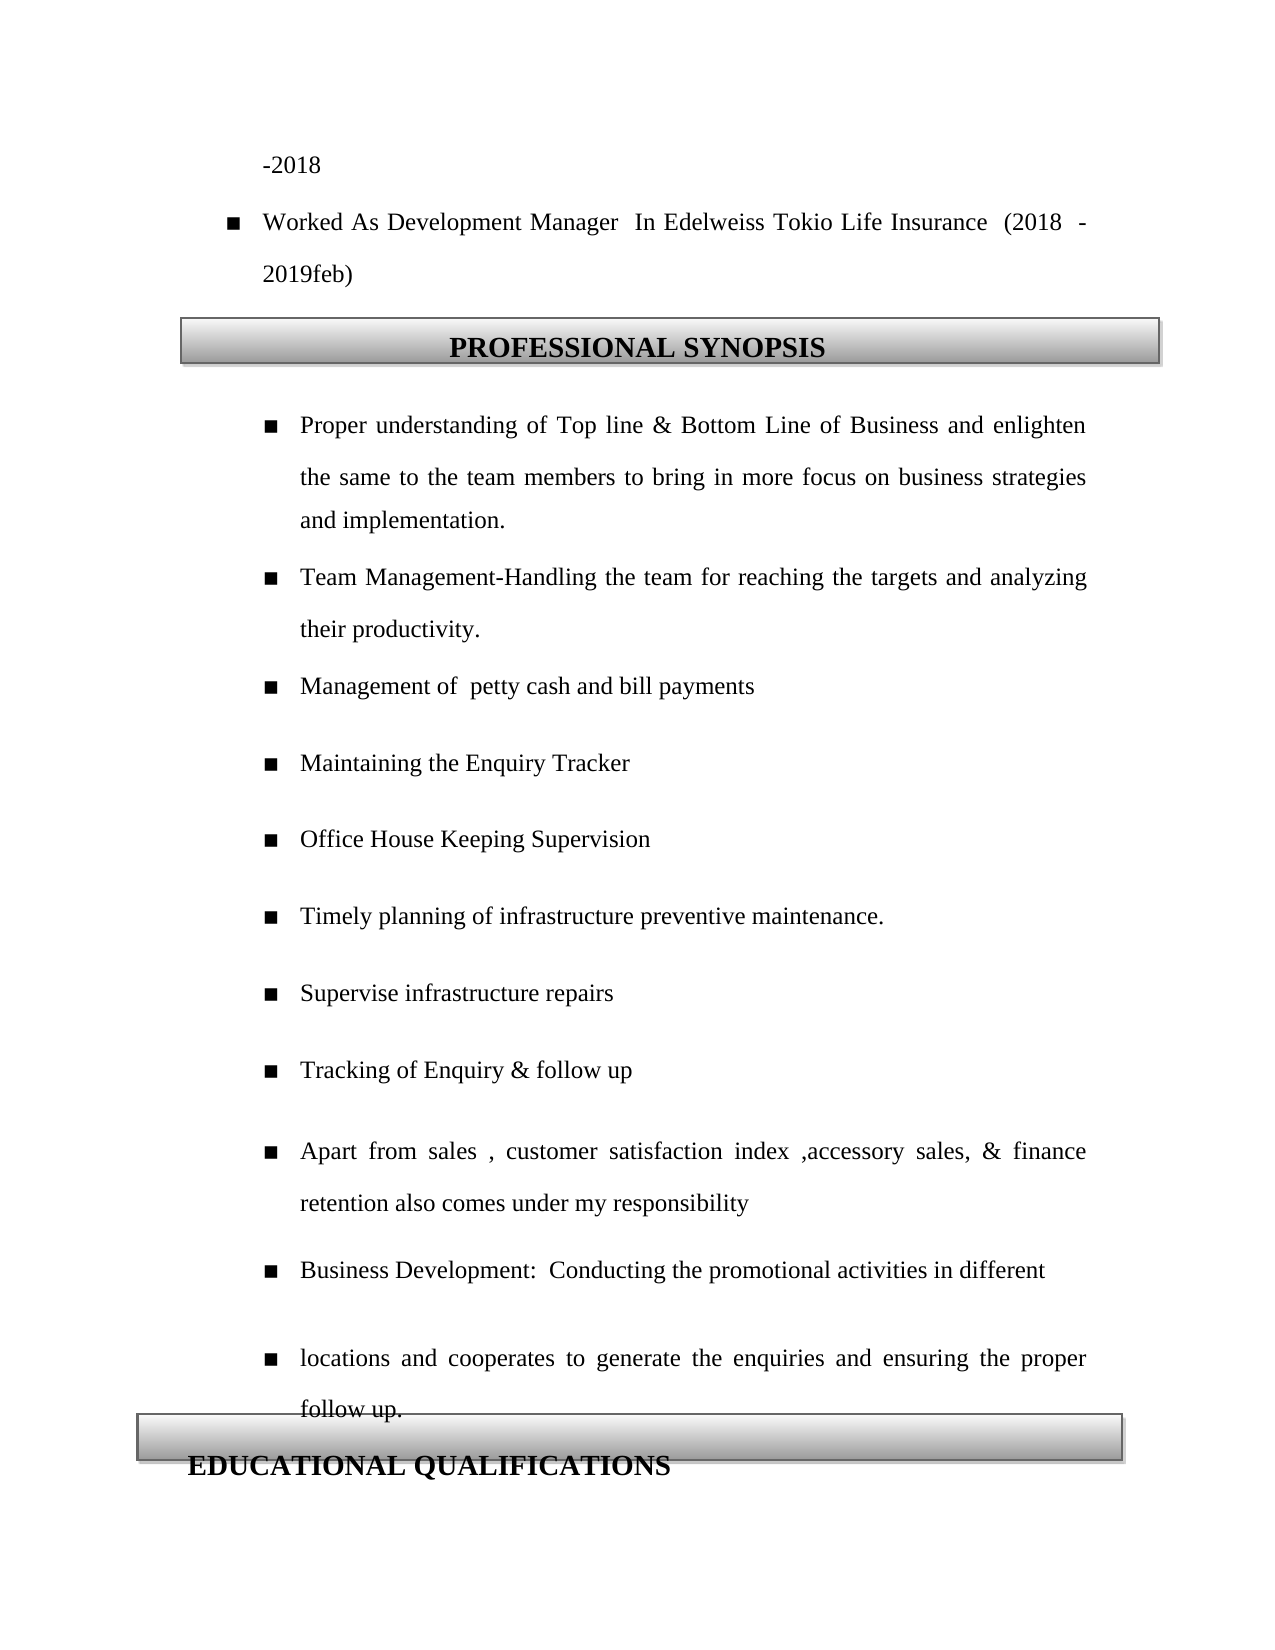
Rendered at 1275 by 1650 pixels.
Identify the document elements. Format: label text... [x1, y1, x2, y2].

list Team Management-Handling the team for reaching the targets and analyzing their productivity. [262, 548, 1087, 643]
list Tracking of Enquiry & follow up [262, 1041, 1087, 1093]
list Supervise infrastructure repairs [262, 964, 1087, 1016]
list Management of petty cash and bill payments [262, 657, 1087, 708]
list Maintaining the Enquiry Tracker [262, 734, 1087, 785]
list Worked As Development Manager In Edelweiss Tokio Life Insurance (2018 -2019feb) [225, 193, 1087, 287]
list locations and cooperates to generate the enquiries and ensuring the proper follow up. [262, 1329, 1087, 1423]
list Apart from sales , customer satisfaction index ,accessory sales, & finance retention also comes under my responsibility [262, 1122, 1087, 1217]
list Business Development: Conducting the promotional activities in different [262, 1242, 1087, 1293]
text -2018 [262, 150, 1087, 179]
list Timely planning of infrastructure preventive maintenance. [262, 888, 1087, 939]
list Office House Keeping Supervision [262, 811, 1087, 862]
list Proper understanding of Top line & Bottom Line of Business and enlighten the same to the team members to bring in more focus on business strategies and implementation. [262, 396, 1087, 534]
text EDUCATIONAL QUALIFICATIONS [187, 1448, 1087, 1482]
subtitle PROFESSIONAL SYNOPSIS [187, 331, 1087, 364]
